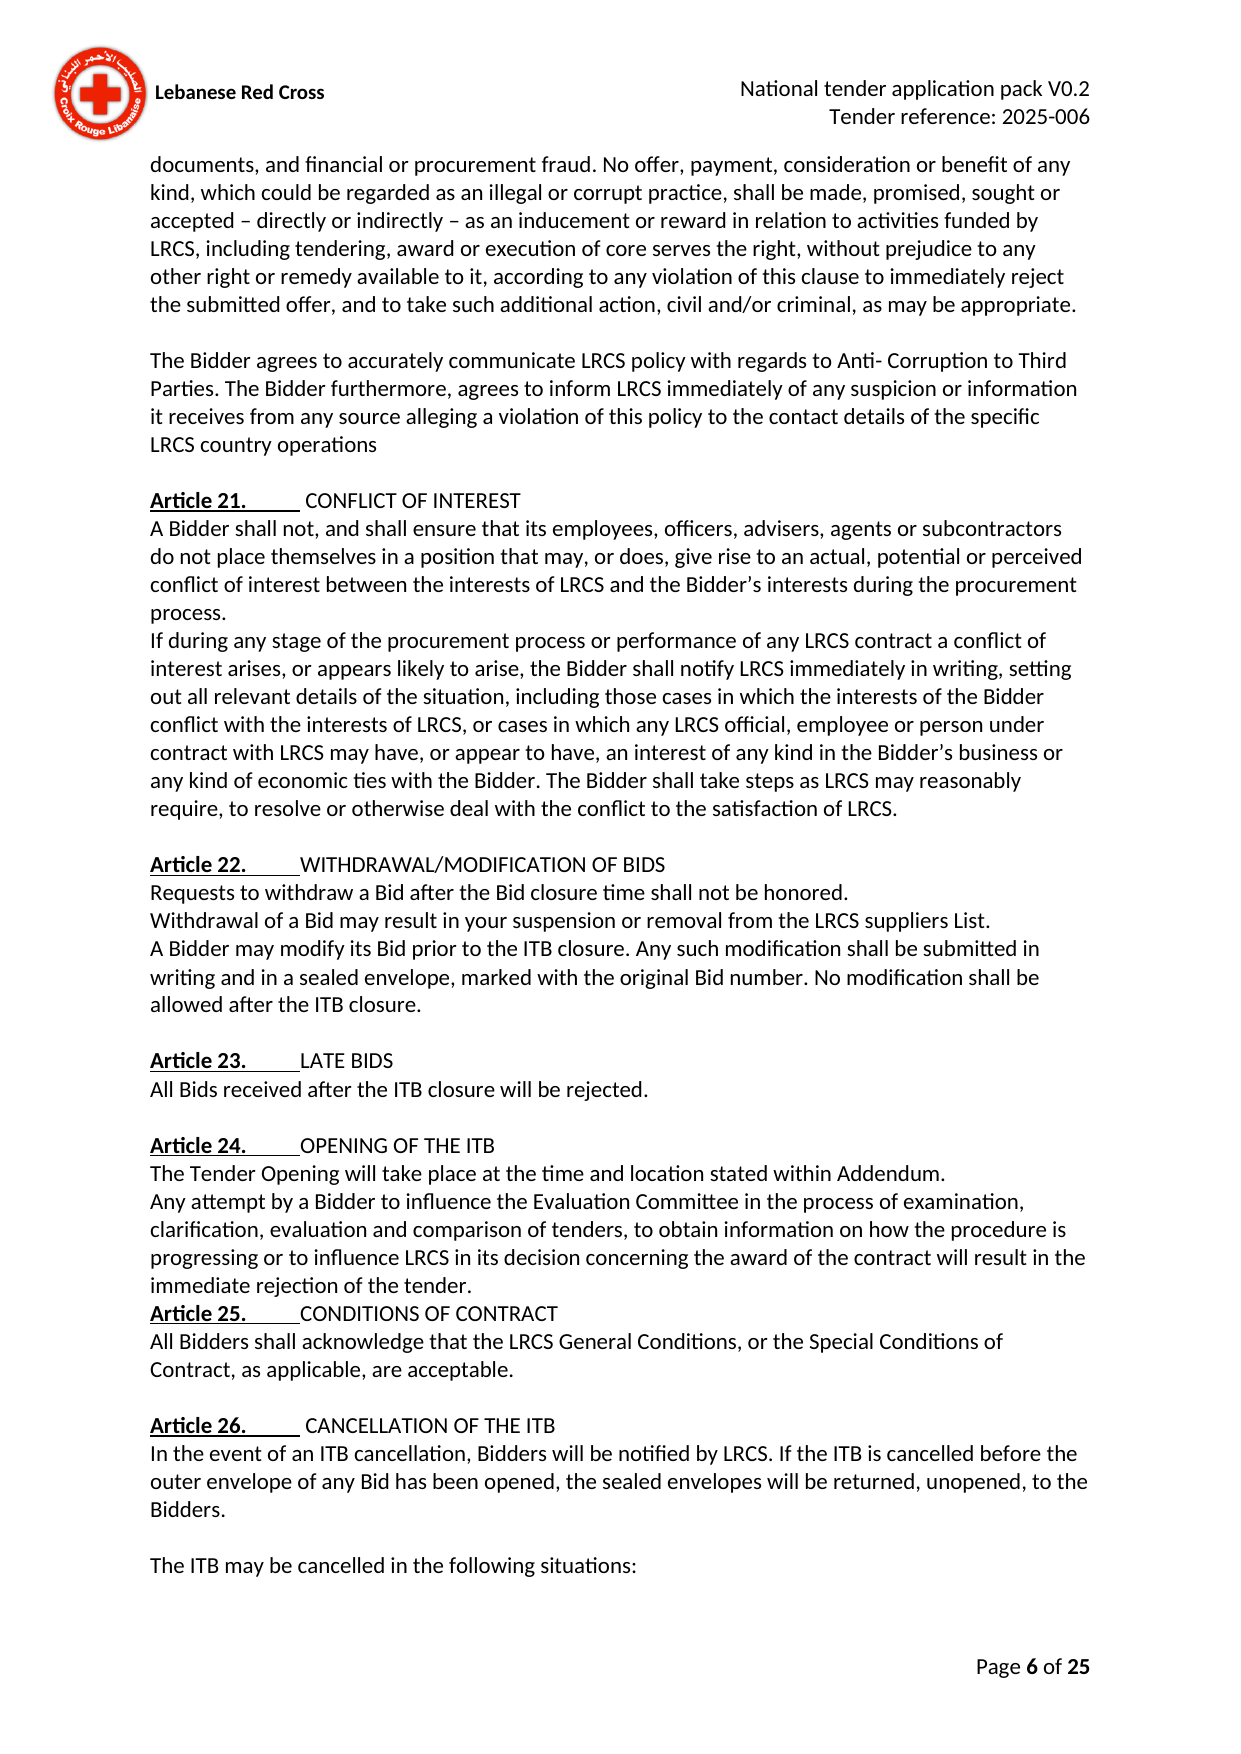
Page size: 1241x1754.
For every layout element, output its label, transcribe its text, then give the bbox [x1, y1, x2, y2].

text In the event of an ITB cancellation, Bidders will be notified by LRCS. If the ITB is cancelled before the outer envelope of any Bid has been opened, the sealed envelopes will be returned, unopened, to the Bidders. [150, 1439, 1090, 1523]
text Requests to withdraw a Bid after the Bid closure time shall not be honored. [150, 878, 1090, 907]
text The Bidder agrees to accurately communicate LRCS policy with regards to Anti- Corruption to Third Parties. The Bidder furthermore, agrees to inform LRCS immediately of any suspicion or information it receives from any source alleging a violation of this policy to the contact details of the specific LRCS country operations [150, 346, 1090, 458]
text A Bidder may modify its Bid prior to the ITB closure. Any such modification shall be submitted in writing and in a sealed envelope, marked with the original Bid number. No modification shall be allowed after the ITB closure. [150, 934, 1090, 1019]
list OPENING OF THE ITB [150, 1131, 1090, 1159]
list WITHDRAWAL/MODIFICATION OF BIDS [150, 851, 1090, 878]
text If during any stage of the procurement process or performance of any LRCS contract a conflict of interest arises, or appears likely to arise, the Bidder shall notify LRCS immediately in writing, setting out all relevant details of the situation, including those cases in which the interests of the Bidder conflict with the interests of LRCS, or cases in which any LRCS official, employee or person under contract with LRCS may have, or appear to have, an interest of any kind in the Bidder’s business or any kind of economic ties with the Bidder. The Bidder shall take steps as LRCS may reasonably require, to resolve or otherwise deal with the conflict to the satisfaction of LRCS. [150, 626, 1090, 822]
text Any attempt by a Bidder to influence the Evaluation Committee in the process of examination, clarification, evaluation and comparison of tenders, to obtain information on how the procedure is progressing or to influence LRCS in its decision concerning the award of the contract will result in the immediate rejection of the tender. [150, 1187, 1090, 1299]
text The ITB may be cancelled in the following situations: [150, 1551, 1090, 1579]
picture [43, 39, 156, 148]
text A Bidder shall not, and shall ensure that its employees, officers, advisers, agents or subcontractors do not place themselves in a position that may, or does, give rise to an actual, potential or perceived conflict of interest between the interests of LRCS and the Bidder’s interests during the procurement process. [150, 514, 1090, 626]
text The Tender Opening will take place at the time and location stated within Addendum. [150, 1159, 1090, 1187]
text All Bidders shall acknowledge that the LRCS General Conditions, or the Special Conditions of Contract, as applicable, are acceptable. [150, 1327, 1090, 1383]
list CONFLICT OF INTEREST [150, 486, 1090, 514]
list CONDITIONS OF CONTRACT [150, 1299, 1090, 1327]
text All Bids received after the ITB closure will be rejected. [150, 1075, 1090, 1103]
list LATE BIDS [150, 1047, 1090, 1075]
text Withdrawal of a Bid may result in your suspension or removal from the LRCS suppliers List. [150, 907, 1090, 934]
list CANCELLATION OF THE ITB [150, 1411, 1090, 1439]
